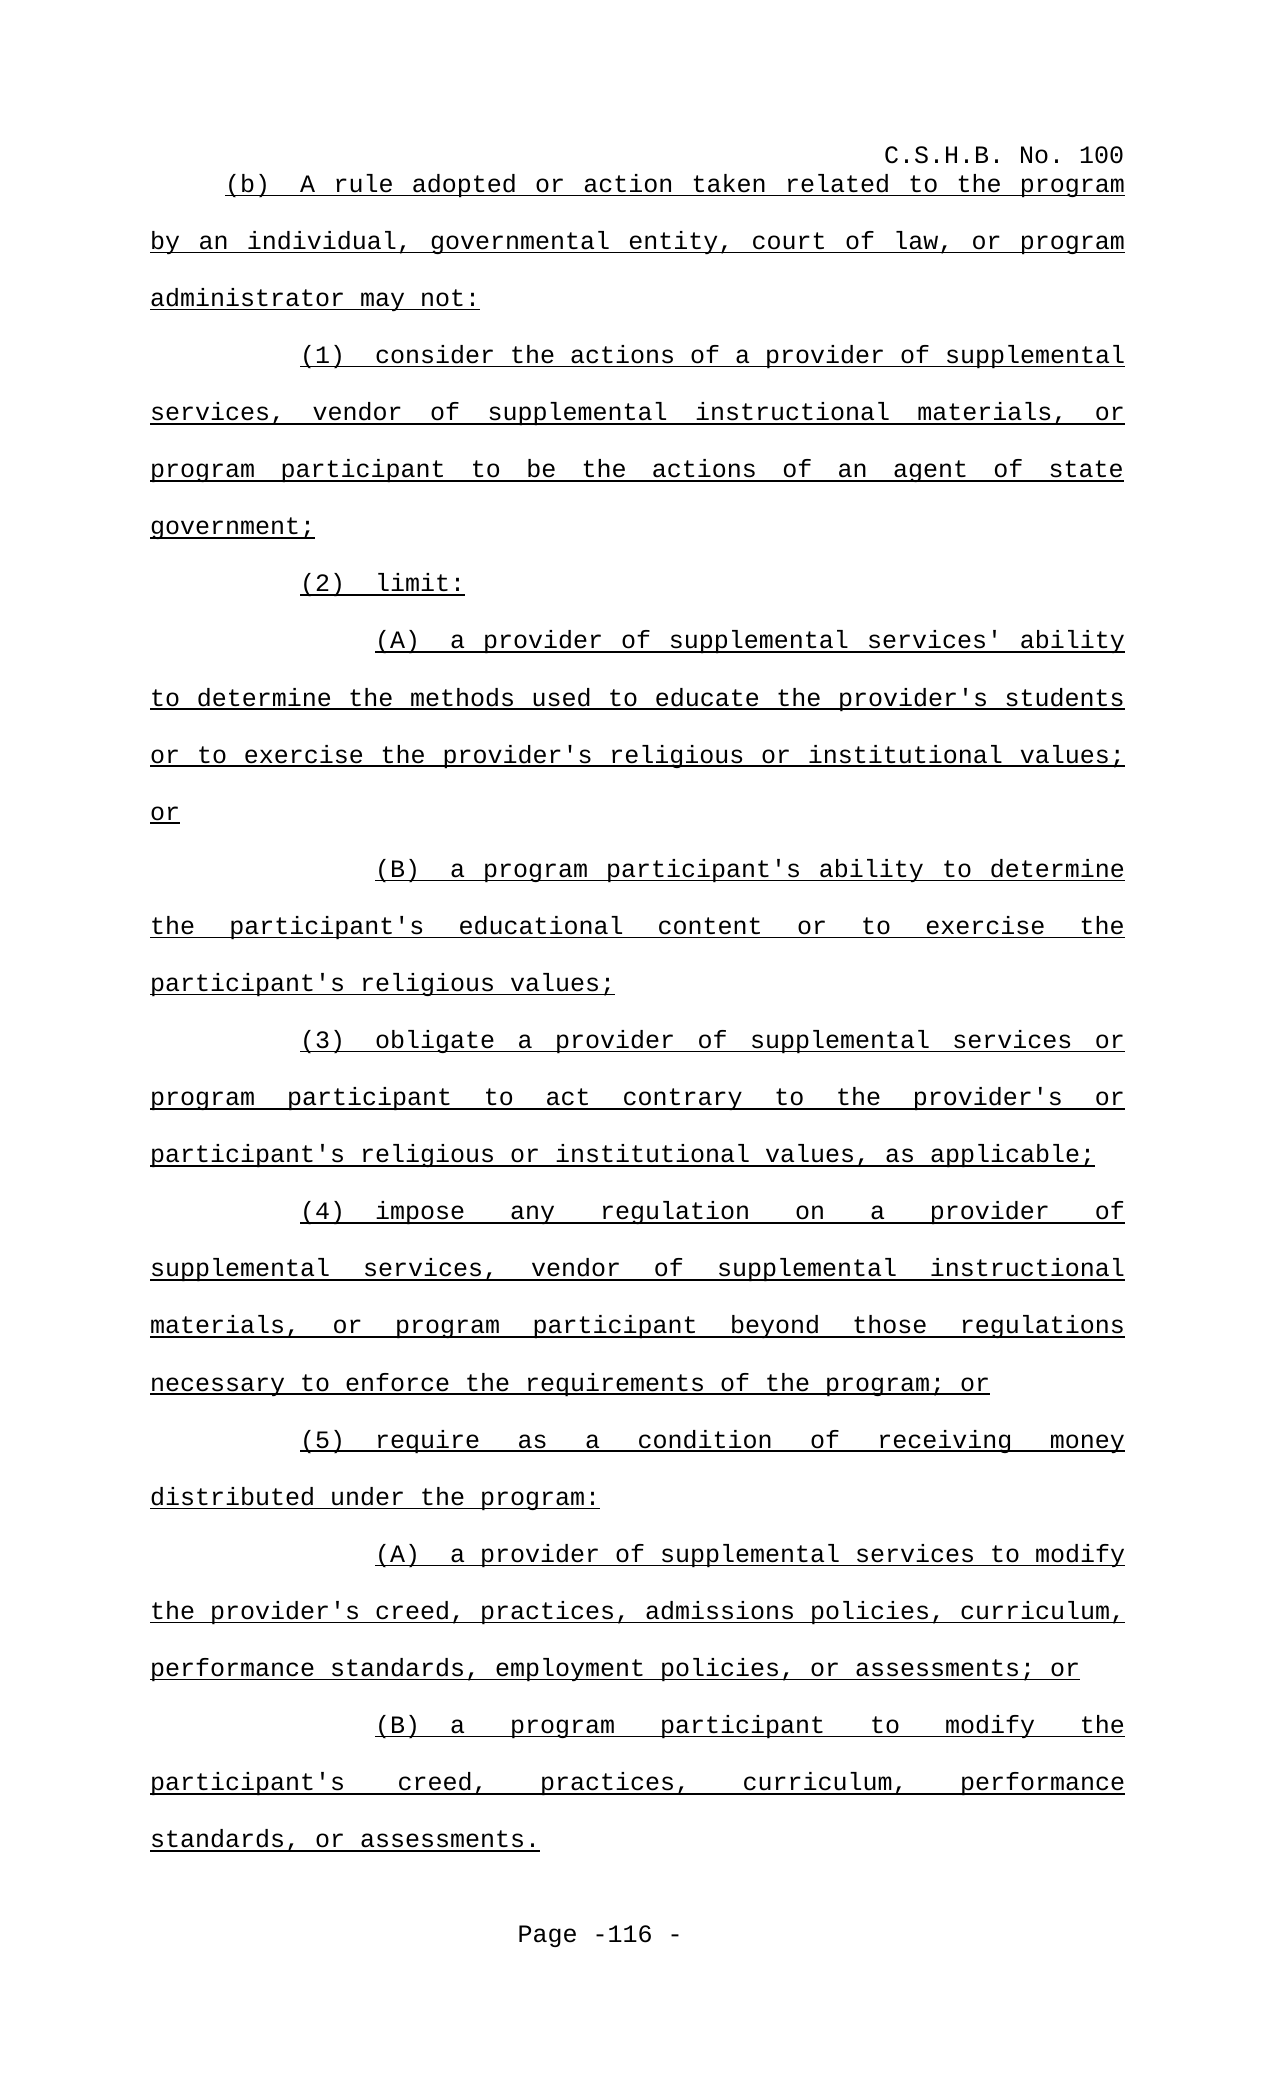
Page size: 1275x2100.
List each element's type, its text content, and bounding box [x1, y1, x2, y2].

text (3) obligate a provider of supplemental services or program participant to act contrary to the provider's or participant's religious or institutional values, as applicable; [150, 1110, 1125, 1170]
text (B) a program participant's ability to determine the participant's educational content or to exercise the participant's religious values; [150, 856, 1125, 937]
text (4) impose any regulation on a provider of supplemental services, vendor of supplemental instructional materials, or program participant beyond those regulations necessary to enforce the requirements of the program; or [150, 1281, 1125, 1336]
text (A) a provider of supplemental services to modify the provider's creed, practices, admissions policies, curriculum, performance standards, employment policies, or assessments; or [150, 1623, 1125, 1684]
text (B) a program participant to modify the participant's creed, practices, curriculum, performance standards, or assessments. [150, 1795, 1125, 1855]
text (b) A rule adopted or action taken related to the program by an individual, governmental entity, court of law, or program administrator may not: [150, 171, 1125, 252]
text (1) consider the actions of a provider of supplemental services, vendor of supplemental instructional materials, or program participant to be the actions of an agent of state government; [150, 425, 1125, 542]
text (3) obligate a provider of supplemental services or program participant to act contrary to the provider's or participant's religious or institutional values, as applicable; [150, 1027, 1125, 1108]
text (A) a provider of supplemental services' ability to determine the methods used to educate the provider's students or to exercise the provider's religious or institutional values; or [150, 767, 1125, 828]
text (2) limit: [150, 571, 1125, 599]
text (B) a program participant's ability to determine the participant's educational content or to exercise the participant's religious values; [150, 938, 1125, 999]
text (A) a provider of supplemental services' ability to determine the methods used to educate the provider's students or to exercise the provider's religious or institutional values; or [150, 628, 1125, 708]
text (A) a provider of supplemental services' ability to determine the methods used to educate the provider's students or to exercise the provider's religious or institutional values; or [150, 710, 1125, 765]
text (1) consider the actions of a provider of supplemental services, vendor of supplemental instructional materials, or program participant to be the actions of an agent of state government; [150, 342, 1125, 423]
text (B) a program participant to modify the participant's creed, practices, curriculum, performance standards, or assessments. [150, 1712, 1125, 1793]
text (4) impose any regulation on a provider of supplemental services, vendor of supplemental instructional materials, or program participant beyond those regulations necessary to enforce the requirements of the program; or [150, 1338, 1125, 1398]
text (A) a provider of supplemental services to modify the provider's creed, practices, admissions policies, curriculum, performance standards, employment policies, or assessments; or [150, 1541, 1125, 1622]
text (4) impose any regulation on a provider of supplemental services, vendor of supplemental instructional materials, or program participant beyond those regulations necessary to enforce the requirements of the program; or [150, 1199, 1125, 1279]
text (b) A rule adopted or action taken related to the program by an individual, governmental entity, court of law, or program administrator may not: [150, 253, 1125, 314]
text (5) require as a condition of receiving money distributed under the program: [150, 1427, 1125, 1513]
